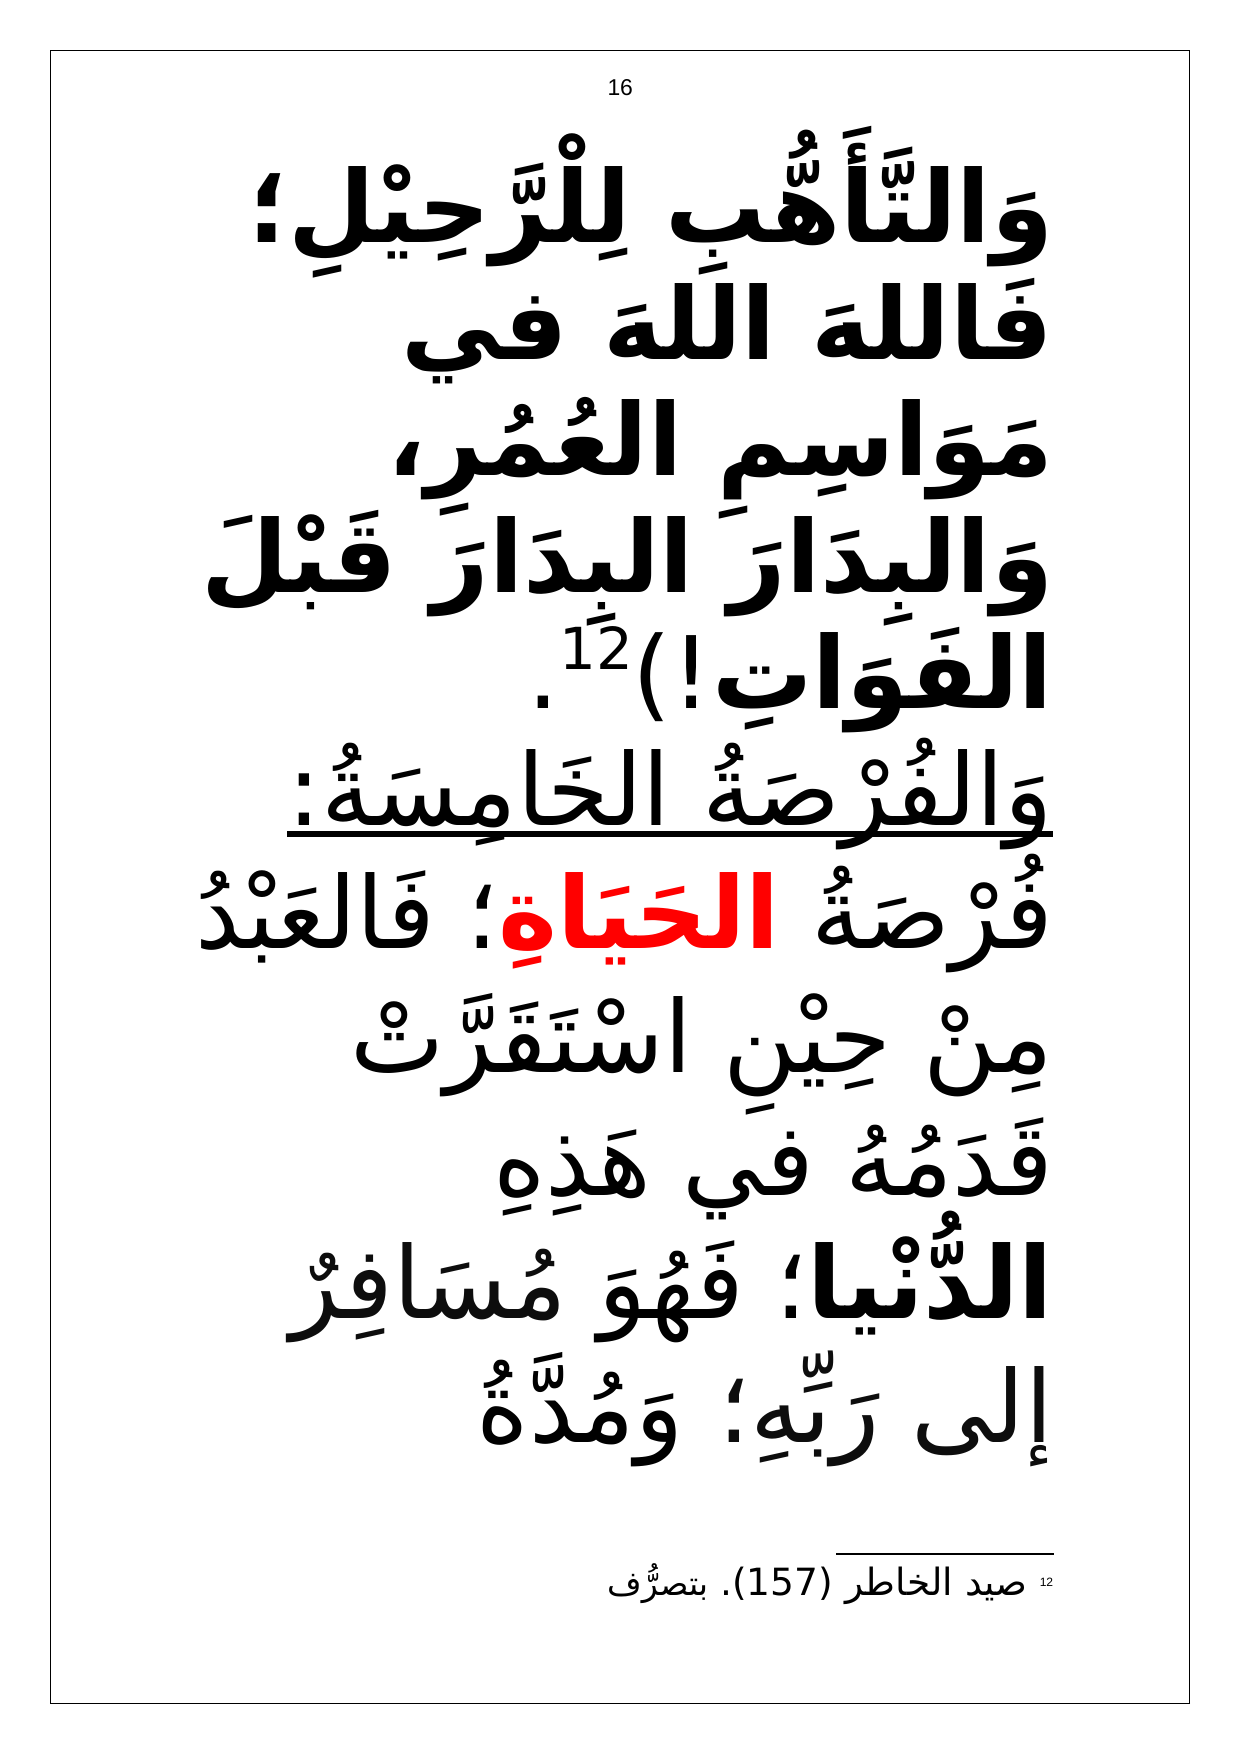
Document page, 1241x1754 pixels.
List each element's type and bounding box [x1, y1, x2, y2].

text [187, 732, 1053, 1466]
text [187, 150, 1053, 732]
